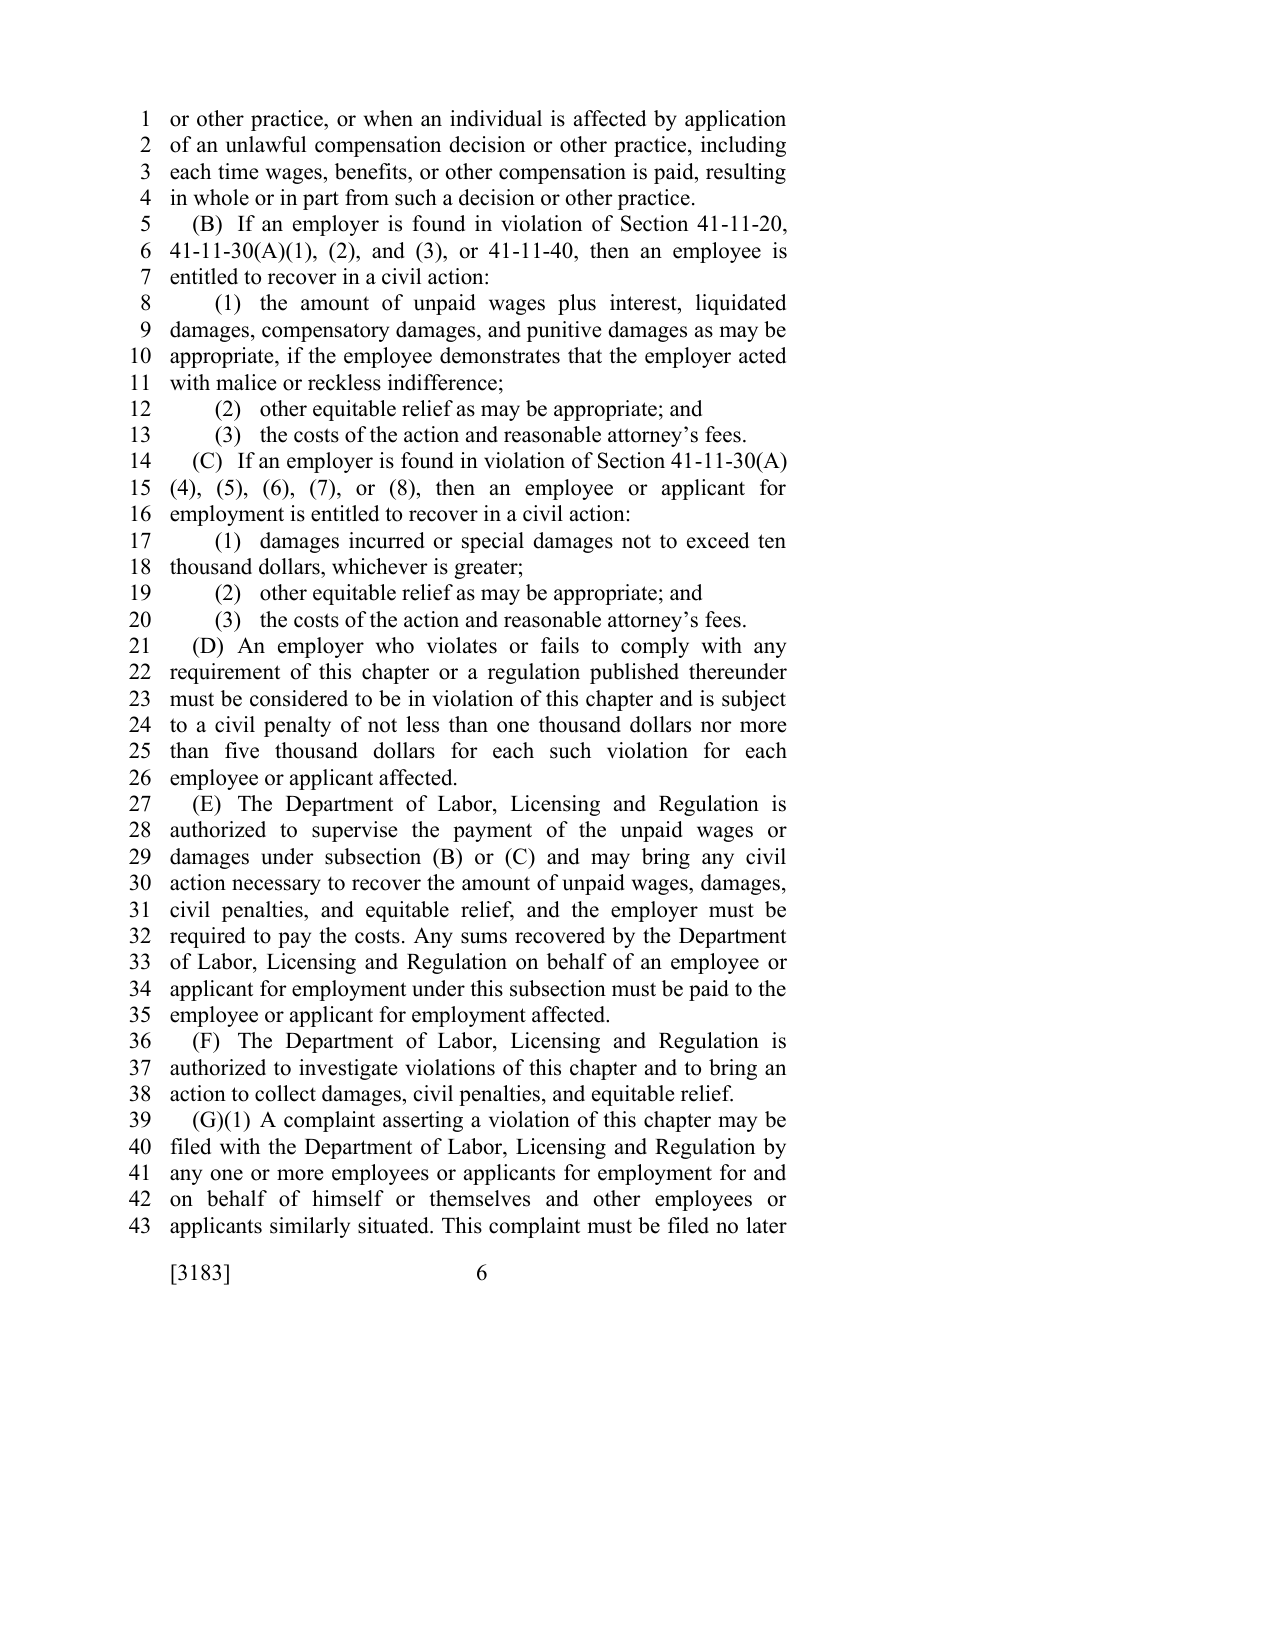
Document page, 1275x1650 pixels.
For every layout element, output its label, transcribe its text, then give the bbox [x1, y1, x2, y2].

text (3) the costs of the action and reasonable attorney’s fees. [169, 421, 787, 448]
text (1) the amount of unpaid wages plus interest, liquidated damages, compensatory damages, and punitive damages as may be appropriate, if the employee demonstrates that the employer acted with malice or reckless indifference; [169, 289, 787, 395]
text (3) the costs of the action and reasonable attorney’s fees. [169, 606, 787, 632]
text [169, 105, 787, 210]
text (B) If an employer is found in violation of Section 41-11-20, 41-11-30(A)(1), (2), and (3), or 41-11-40, then an employee is entitled to recover in a civil action: [169, 210, 787, 289]
text (C) If an employer is found in violation of Section 41-11-30(A)(4), (5), (6), (7), or (8), then an employee or applicant for employment is entitled to recover in a civil action: [169, 448, 787, 527]
text (1) damages incurred or special damages not to exceed ten thousand dollars, whichever is greater; [169, 527, 787, 579]
text (D) An employer who violates or fails to comply with any requirement of this chapter or a regulation published thereunder must be considered to be in violation of this chapter and is subject to a civil penalty of not less than one thousand dollars nor more than five thousand dollars for each such violation for each employee or applicant affected. [169, 632, 787, 790]
text (E) The Department of Labor, Licensing and Regulation is authorized to supervise the payment of the unpaid wages or damages under subsection (B) or (C) and may bring any civil action necessary to recover the amount of unpaid wages, damages, civil penalties, and equitable relief, and the employer must be required to pay the costs. Any sums recovered by the Department of Labor, Licensing and Regulation on behalf of an employee or applicant for employment under this subsection must be paid to the employee or applicant for employment affected. [169, 790, 787, 1027]
text (2) other equitable relief as may be appropriate; and [169, 579, 787, 606]
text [169, 1106, 787, 1238]
text (F) The Department of Labor, Licensing and Regulation is authorized to investigate violations of this chapter and to bring an action to collect damages, civil penalties, and equitable relief. [169, 1027, 787, 1106]
text (2) other equitable relief as may be appropriate; and [169, 395, 787, 421]
